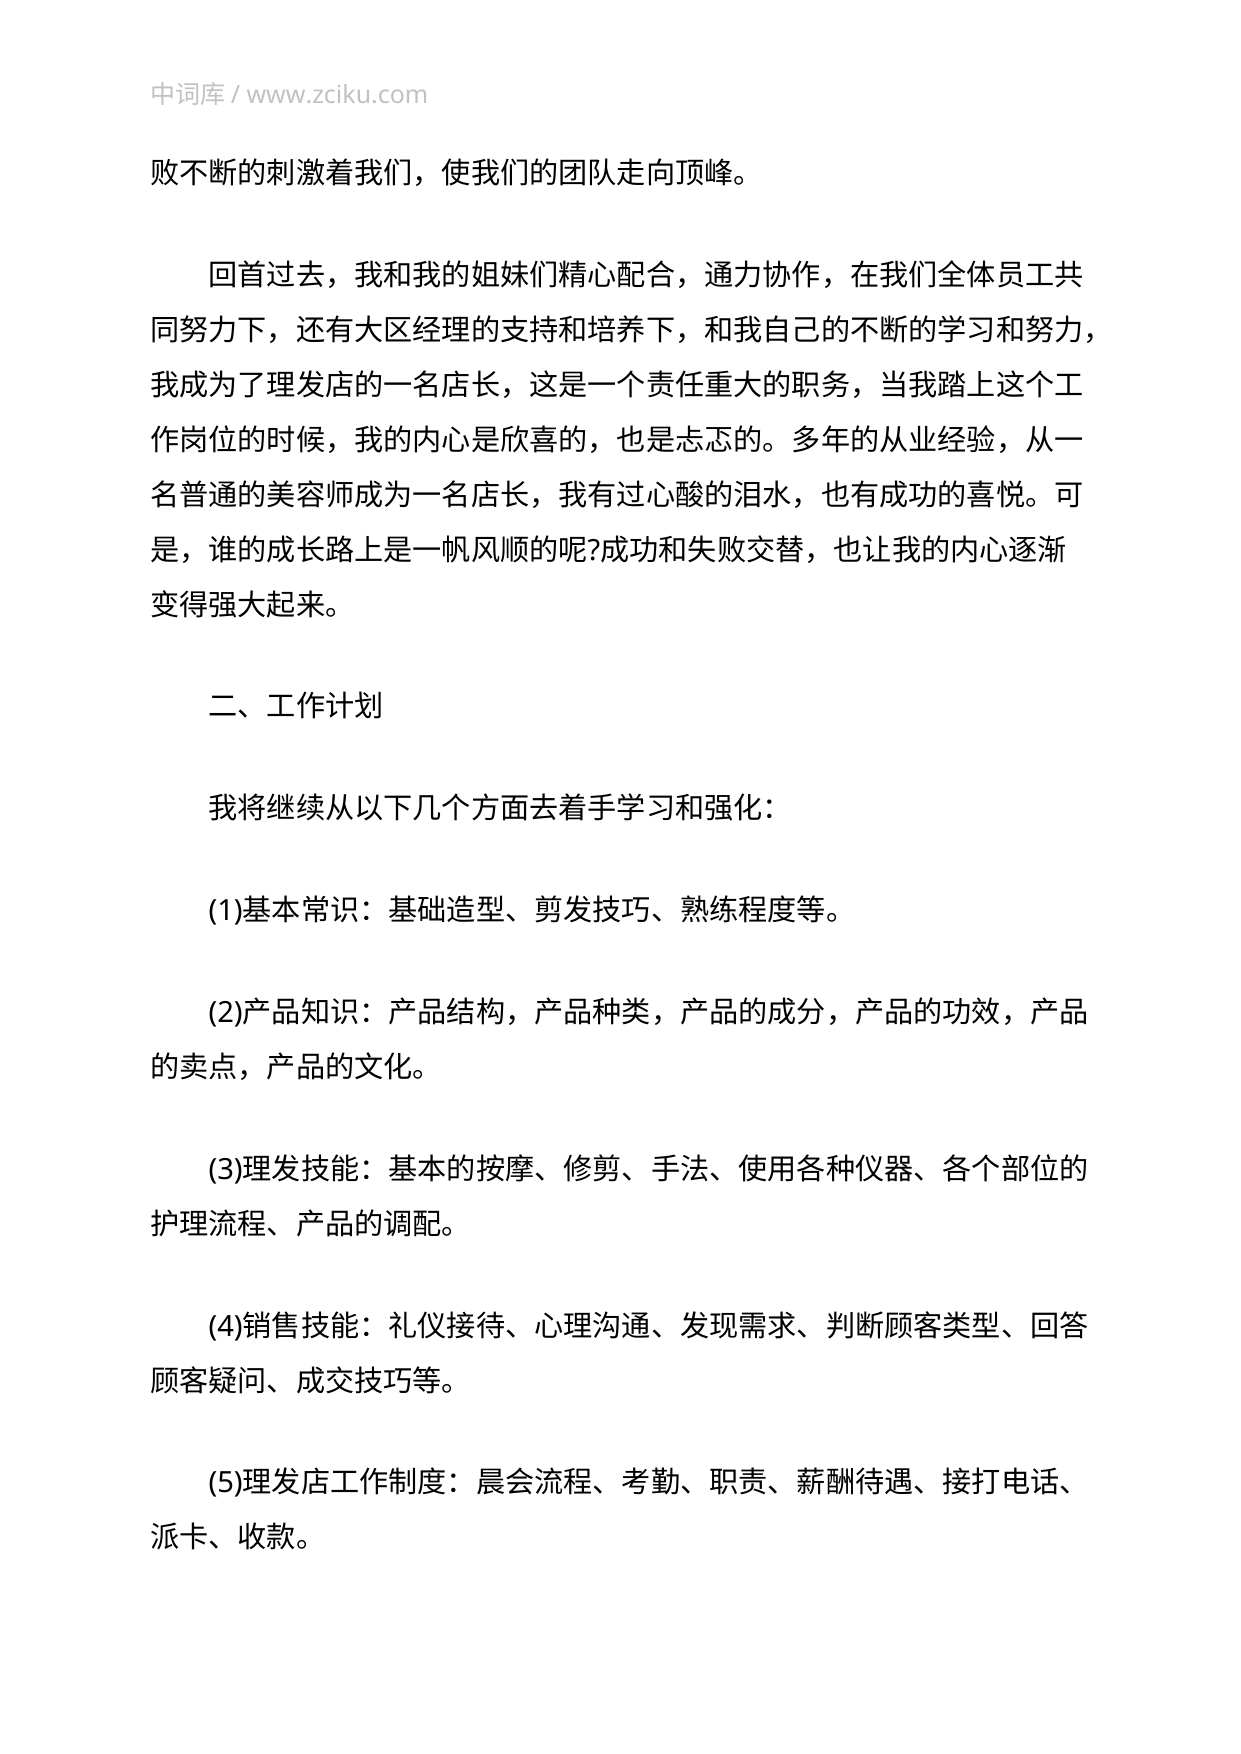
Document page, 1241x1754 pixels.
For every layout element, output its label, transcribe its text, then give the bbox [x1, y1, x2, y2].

text (3)理发技能：基本的按摩、修剪、手法、使用各种仪器、各个部位的护理流程、产品的调配。 [150, 1145, 1090, 1243]
text (4)销售技能：礼仪接待、心理沟通、发现需求、判断顾客类型、回答顾客疑问、成交技巧等。 [150, 1302, 1090, 1399]
text (1)基本常识：基础造型、剪发技巧、熟练程度等。 [150, 887, 1090, 929]
text 我将继续从以下几个方面去着手学习和强化： [150, 785, 1090, 827]
text 回首过去，我和我的姐妹们精心配合，通力协作，在我们全体员工共同努力下，还有大区经理的支持和培养下，和我自己的不断的学习和努力，我成为了理发店的一名店长，这是一个责任重大的职务，当我踏上这个工作岗位的时候，我的内心是欣喜的，也是忐忑的。多年的从业经验，从一名普通的美容师成为一名店长，我有过心酸的泪水，也有成功的喜悦。可是，谁的成长路上是一帆风顺的呢?成功和失败交替，也让我的内心逐渐变得强大起来。 [150, 252, 1090, 623]
text 二、工作计划 [150, 683, 1090, 725]
text (5)理发店工作制度：晨会流程、考勤、职责、薪酬待遇、接打电话、派卡、收款。 [150, 1459, 1090, 1556]
text (2)产品知识：产品结构，产品种类，产品的成分，产品的功效，产品的卖点，产品的文化。 [150, 988, 1090, 1086]
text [150, 150, 1090, 192]
